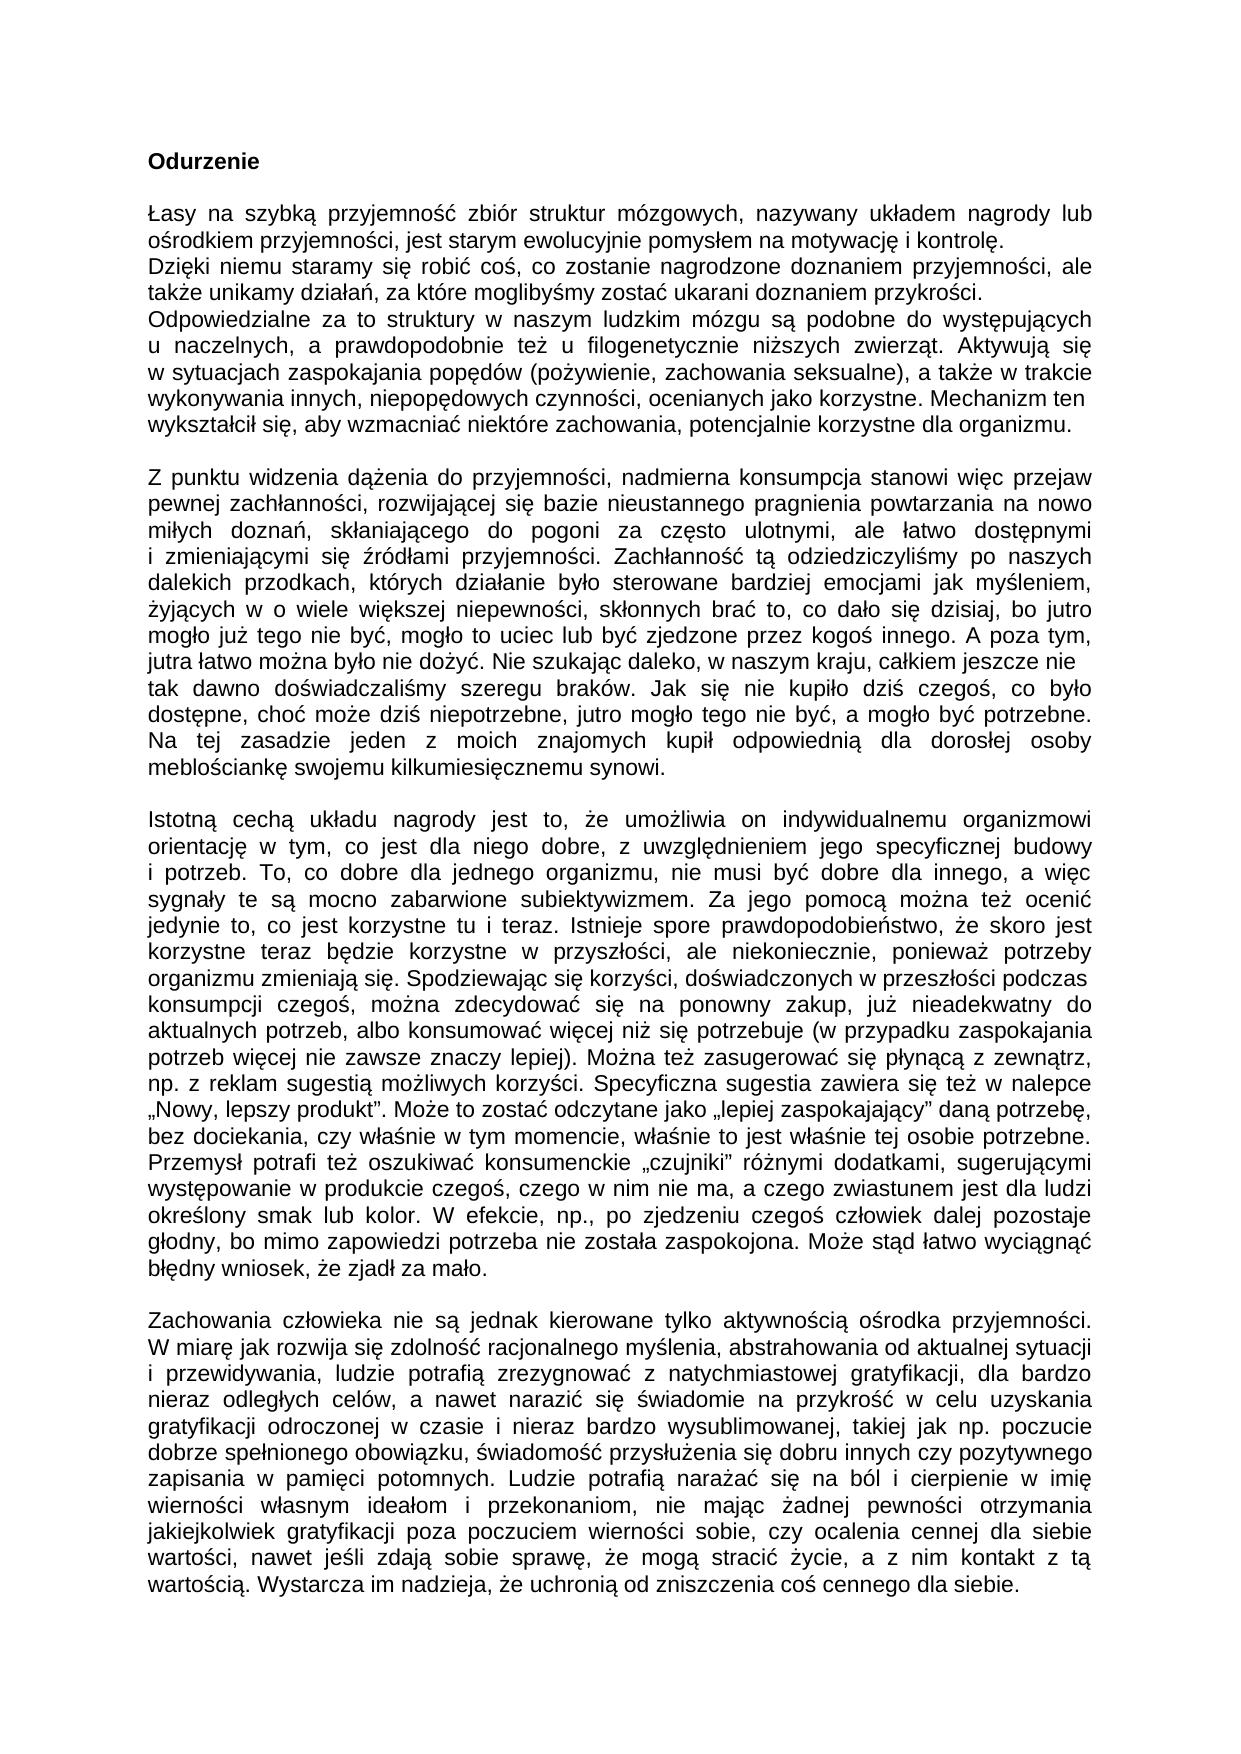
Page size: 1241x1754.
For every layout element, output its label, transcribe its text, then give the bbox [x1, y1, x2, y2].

text Dzięki niemu staramy się robić coś, co zostanie nagrodzone doznaniem przyjemności, ale także unikamy działań, za które moglibyśmy zostać ukarani doznaniem przykrości. [148, 253, 1093, 306]
text Zachowania człowieka nie są jednak kierowane tylko aktywnością ośrodka przyjemności. W miarę jak rozwija się zdolność racjonalnego myślenia, abstrahowania od aktualnej sytuacji i przewidywania, ludzie potrafią zrezygnować z natychmiastowej gratyfikacji, dla bardzo nieraz odległych celów, a nawet narazić się świadomie na przykrość w celu uzyskania gratyfikacji odroczonej w czasie i nieraz bardzo wysublimowanej, takiej jak np. poczucie dobrze spełnionego obowiązku, świadomość przysłużenia się dobru innych czy pozytywnego zapisania w pamięci potomnych. Ludzie potrafią narażać się na ból i cierpienie w imię wierności własnym ideałom i przekonaniom, nie mając żadnej pewności otrzymania jakiejkolwiek gratyfikacji poza poczuciem wierności sobie, czy ocalenia cennej dla siebie wartości, nawet jeśli zdają sobie sprawę, że mogą stracić życie, a z nim kontakt z tą wartością. Wystarcza im nadzieja, że uchronią od zniszczenia coś cennego dla siebie. [148, 1307, 1093, 1597]
text wykształcił się, aby wzmacniać niektóre zachowania, potencjalnie korzystne dla organizmu. [148, 411, 1093, 437]
text tak dawno doświadczaliśmy szeregu braków. Jak się nie kupiło dziś czegoś, co było dostępne, choć może dziś niepotrzebne, jutro mogło tego nie być, a mogło być potrzebne. Na tej zasadzie jeden z moich znajomych kupił odpowiednią dla dorosłej osoby meblościankę swojemu kilkumiesięcznemu synowi. [148, 675, 1093, 780]
text konsumpcji czegoś, można zdecydować się na ponowny zakup, już nieadekwatny do aktualnych potrzeb, albo konsumować więcej niż się potrzebuje (w przypadku zaspokajania potrzeb więcej nie zawsze znaczy lepiej). Można też zasugerować się płynącą z zewnątrz, np. z reklam sugestią możliwych korzyści. Specyficzna sugestia zawiera się też w nalepce „Nowy, lepszy produkt”. Może to zostać odczytane jako „lepiej zaspokajający” daną potrzebę, [148, 991, 1093, 1123]
text Odpowiedzialne za to struktury w naszym ludzkim mózgu są podobne do występujących u naczelnych, a prawdopodobnie też u filogenetycznie niższych zwierząt. Aktywują się w sytuacjach zaspokajania popędów (pożywienie, zachowania seksualne), a także w trakcie wykonywania innych, niepopędowych czynności, ocenianych jako korzystne. Mechanizm ten [148, 306, 1093, 411]
text bez dociekania, czy właśnie w tym momencie, właśnie to jest właśnie tej osobie potrzebne. Przemysł potrafi też oszukiwać konsumenckie „czujniki” różnymi dodatkami, sugerującymi występowanie w produkcie czegoś, czego w nim nie ma, a czego zwiastunem jest dla ludzi określony smak lub kolor. W efekcie, np., po zjedzeniu czegoś człowiek dalej pozostaje głodny, bo mimo zapowiedzi potrzeba nie została zaspokojona. Może stąd łatwo wyciągnąć błędny wniosek, że zjadł za mało. [148, 1123, 1093, 1281]
text Istotną cechą układu nagrody jest to, że umożliwia on indywidualnemu organizmowi orientację w tym, co jest dla niego dobre, z uwzględnieniem jego specyficznej budowy i potrzeb. To, co dobre dla jednego organizmu, nie musi być dobre dla innego, a więc sygnały te są mocno zabarwione subiektywizmem. Za jego pomocą można też ocenić jedynie to, co jest korzystne tu i teraz. Istnieje spore prawdopodobieństwo, że skoro jest korzystne teraz będzie korzystne w przyszłości, ale niekoniecznie, ponieważ potrzeby organizmu zmieniają się. Spodziewając się korzyści, doświadczonych w przeszłości podczas [148, 806, 1093, 991]
text Odurzenie [148, 148, 1093, 174]
text Z punktu widzenia dążenia do przyjemności, nadmierna konsumpcja stanowi więc przejaw pewnej zachłanności, rozwijającej się bazie nieustannego pragnienia powtarzania na nowo miłych doznań, skłaniającego do pogoni za często ulotnymi, ale łatwo dostępnymi i zmieniającymi się źródłami przyjemności. Zachłanność tą odziedziczyliśmy po naszych dalekich przodkach, których działanie było sterowane bardziej emocjami jak myśleniem, żyjących w o wiele większej niepewności, skłonnych brać to, co dało się dzisiaj, bo jutro mogło już tego nie być, mogło to uciec lub być zjedzone przez kogoś innego. A poza tym, jutra łatwo można było nie dożyć. Nie szukając daleko, w naszym kraju, całkiem jeszcze nie [148, 464, 1093, 675]
text Łasy na szybką przyjemność zbiór struktur mózgowych, nazywany układem nagrody lub ośrodkiem przyjemności, jest starym ewolucyjnie pomysłem na motywację i kontrolę. [148, 200, 1093, 253]
